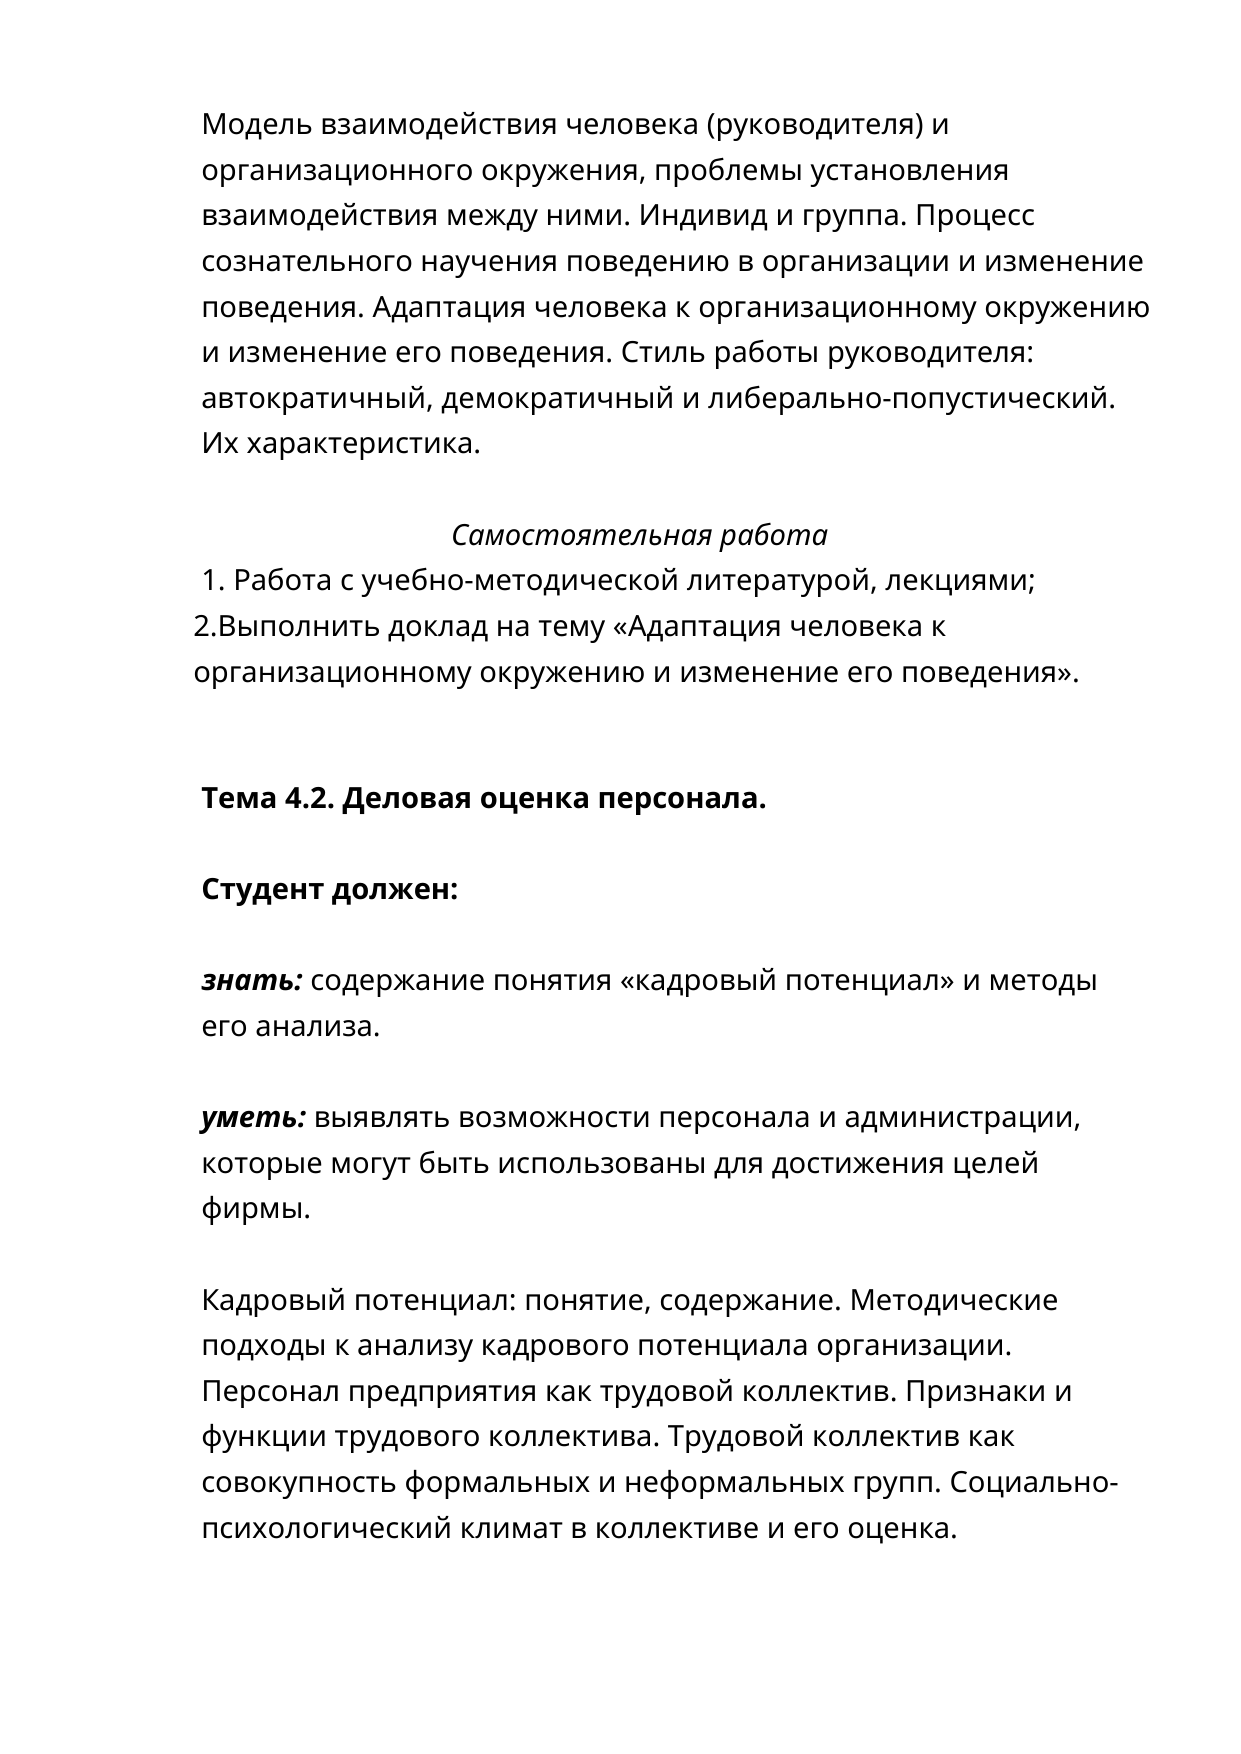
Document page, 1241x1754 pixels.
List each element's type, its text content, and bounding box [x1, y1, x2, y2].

list 2.Выполнить доклад на тему «Адаптация человека к организационному окружению и изменение его поведения». [193, 605, 1152, 691]
list Модель взаимодействия человека (руководителя) и организационного окружения, проблемы установления взаимодействия между ними. Индивид и группа. Процесс сознательного научения поведению в организации и изменение поведения. Адаптация человека к организационному окружению и изменение его поведения. Стиль работы руководителя: автократичный, демократичный и либерально-попустический. Их характеристика. Самостоятельная работа 1. Работа с учебно-методической литературой, лекциями; [201, 103, 1152, 599]
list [201, 777, 1152, 1592]
